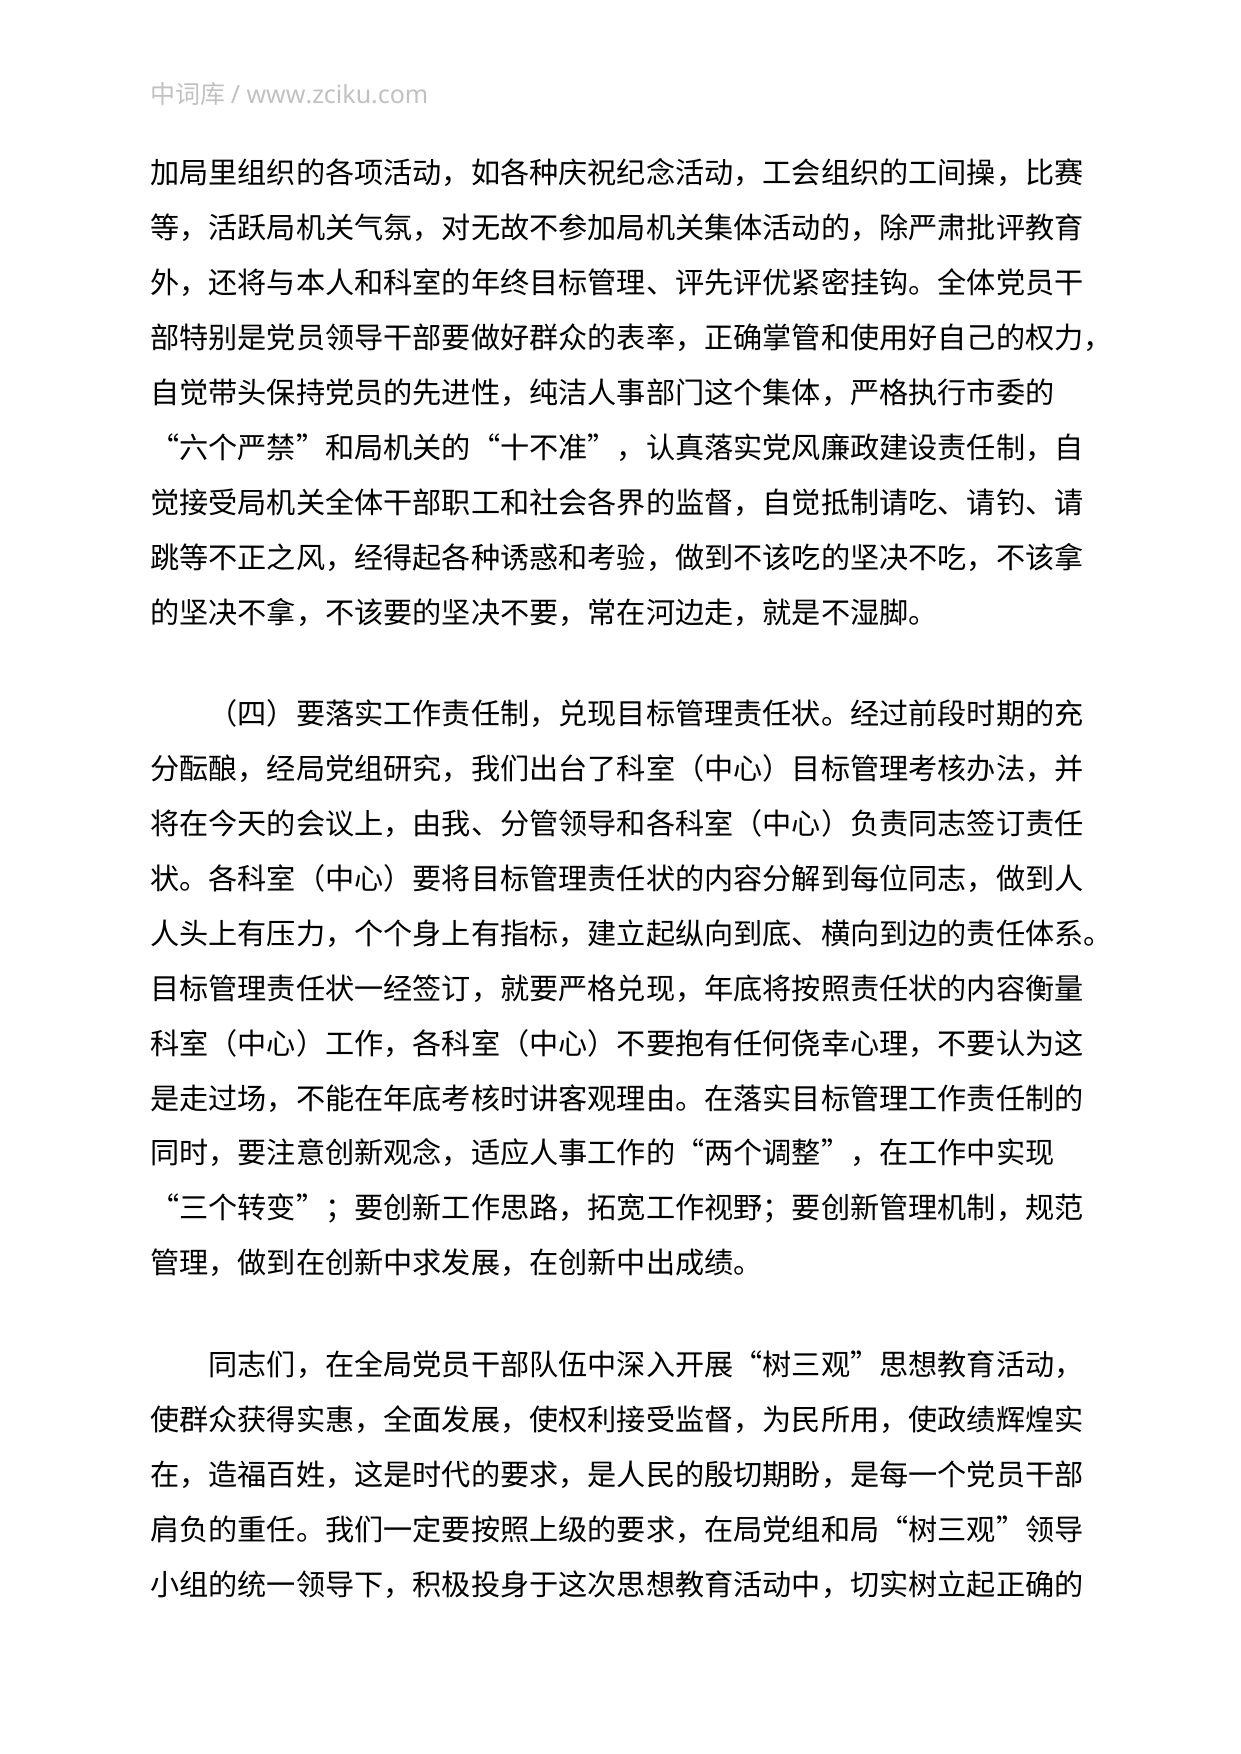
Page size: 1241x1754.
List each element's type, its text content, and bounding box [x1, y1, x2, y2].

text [150, 1342, 1090, 1603]
text （四）要落实工作责任制，兑现目标管理责任状。经过前段时期的充分酝酿，经局党组研究，我们出台了科室（中心）目标管理考核办法，并将在今天的会议上，由我、分管领导和各科室（中心）负责同志签订责任状。各科室（中心）要将目标管理责任状的内容分解到每位同志，做到人人头上有压力，个个身上有指标，建立起纵向到底、横向到边的责任体系。目标管理责任状一经签订，就要严格兑现，年底将按照责任状的内容衡量科室（中心）工作，各科室（中心）不要抱有任何侥幸心理，不要认为这是走过场，不能在年底考核时讲客观理由。在落实目标管理工作责任制的同时，要注意创新观念，适应人事工作的“两个调整”，在工作中实现“三个转变”；要创新工作思路，拓宽工作视野；要创新管理机制，规范管理，做到在创新中求发展，在创新中出成绩。 [150, 691, 1090, 1282]
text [150, 150, 1090, 631]
